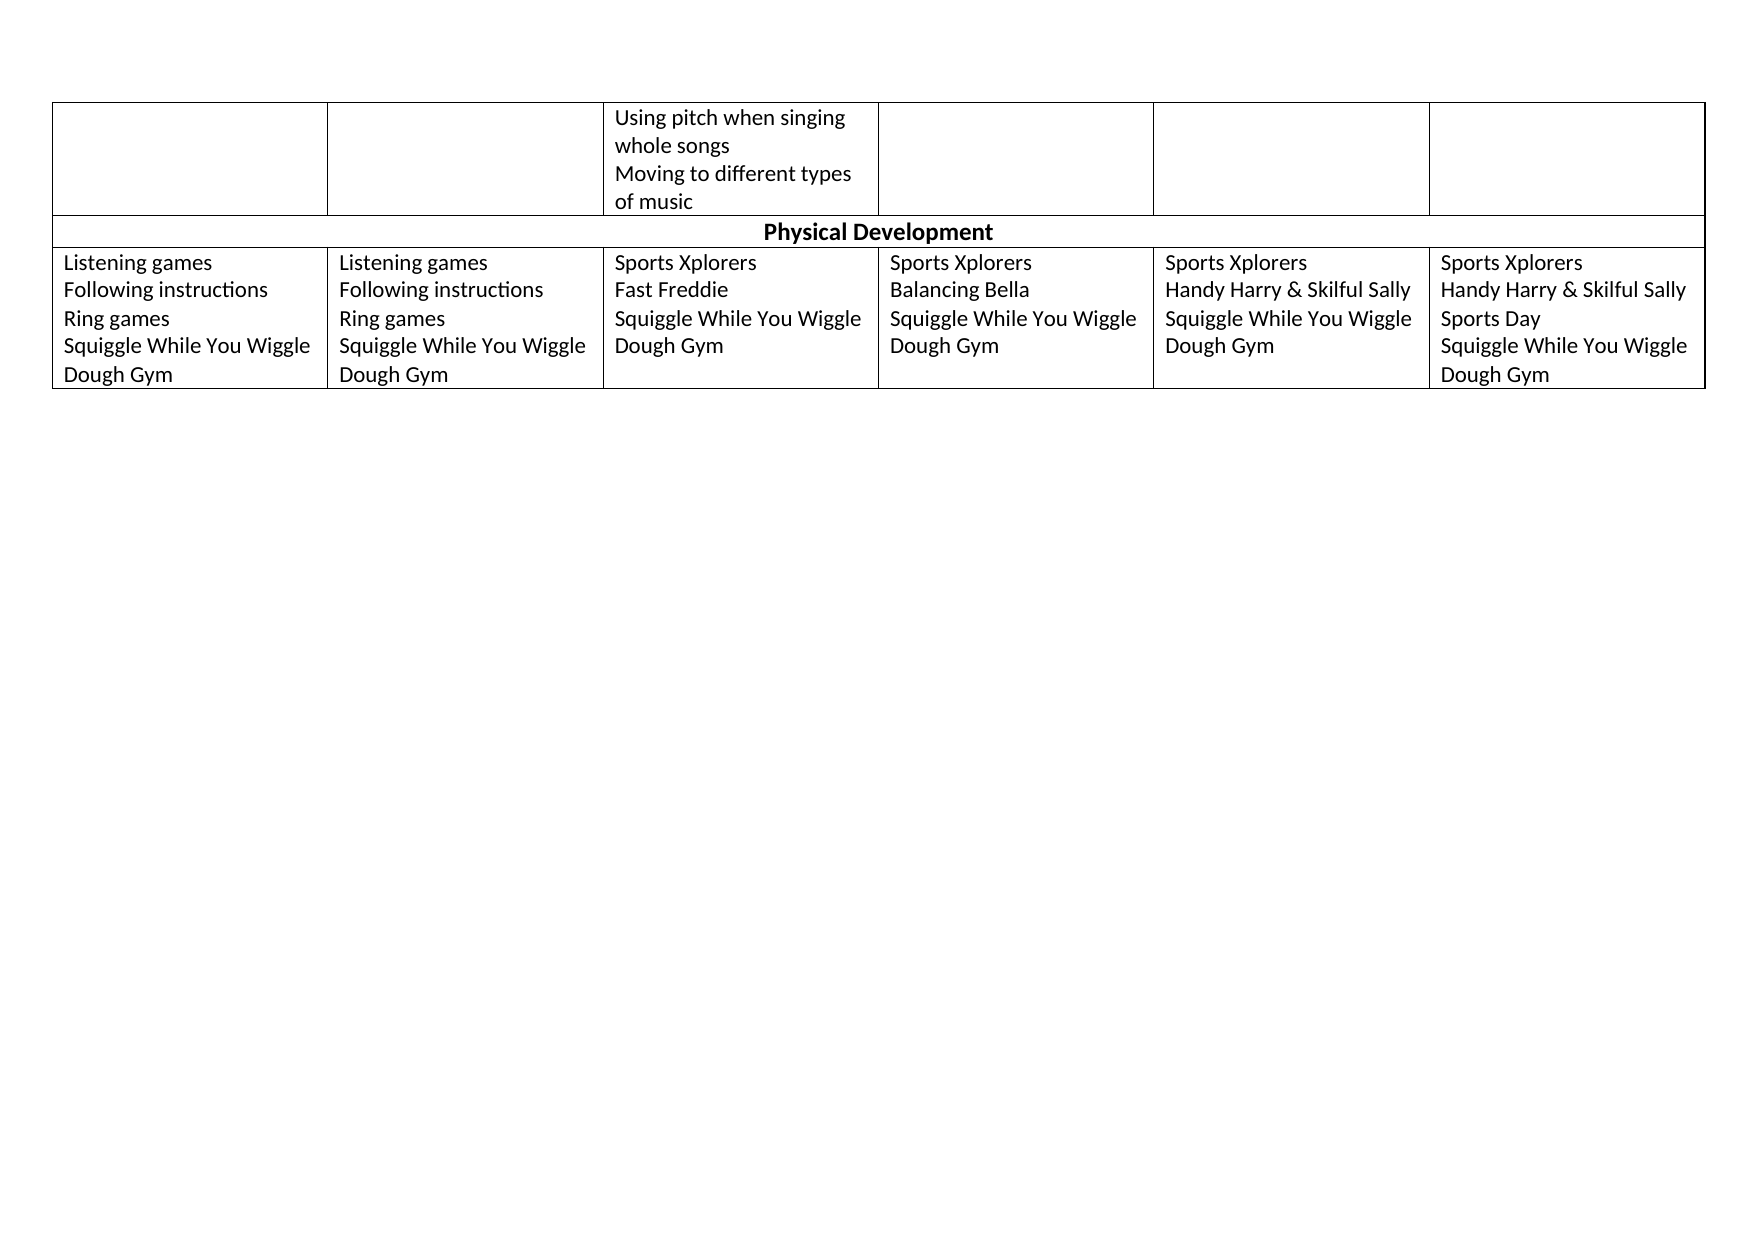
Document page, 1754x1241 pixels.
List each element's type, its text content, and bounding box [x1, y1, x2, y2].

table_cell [328, 103, 603, 215]
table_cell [604, 103, 878, 215]
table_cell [879, 103, 1153, 215]
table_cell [53, 103, 327, 215]
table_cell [1430, 103, 1704, 215]
table_cell Sports Xplorers Fast Freddie Squiggle While You Wiggle Dough Gym [604, 248, 878, 388]
table_cell Sports Xplorers Balancing Bella Squiggle While You Wiggle Dough Gym [879, 248, 1153, 388]
table_cell Listening games Following instructions Ring games Squiggle While You Wiggle Dough Gym [53, 248, 327, 388]
table_cell Physical Development [53, 216, 1704, 247]
table_cell Sports Xplorers Handy Harry & Skilful Sally Squiggle While You Wiggle Dough Gym [1154, 248, 1429, 388]
table_cell Sports Xplorers Handy Harry & Skilful Sally Sports Day Squiggle While You Wiggle Dough Gym [1430, 248, 1704, 388]
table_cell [1154, 103, 1429, 215]
table_cell Listening games Following instructions Ring games Squiggle While You Wiggle Dough Gym [328, 248, 603, 388]
